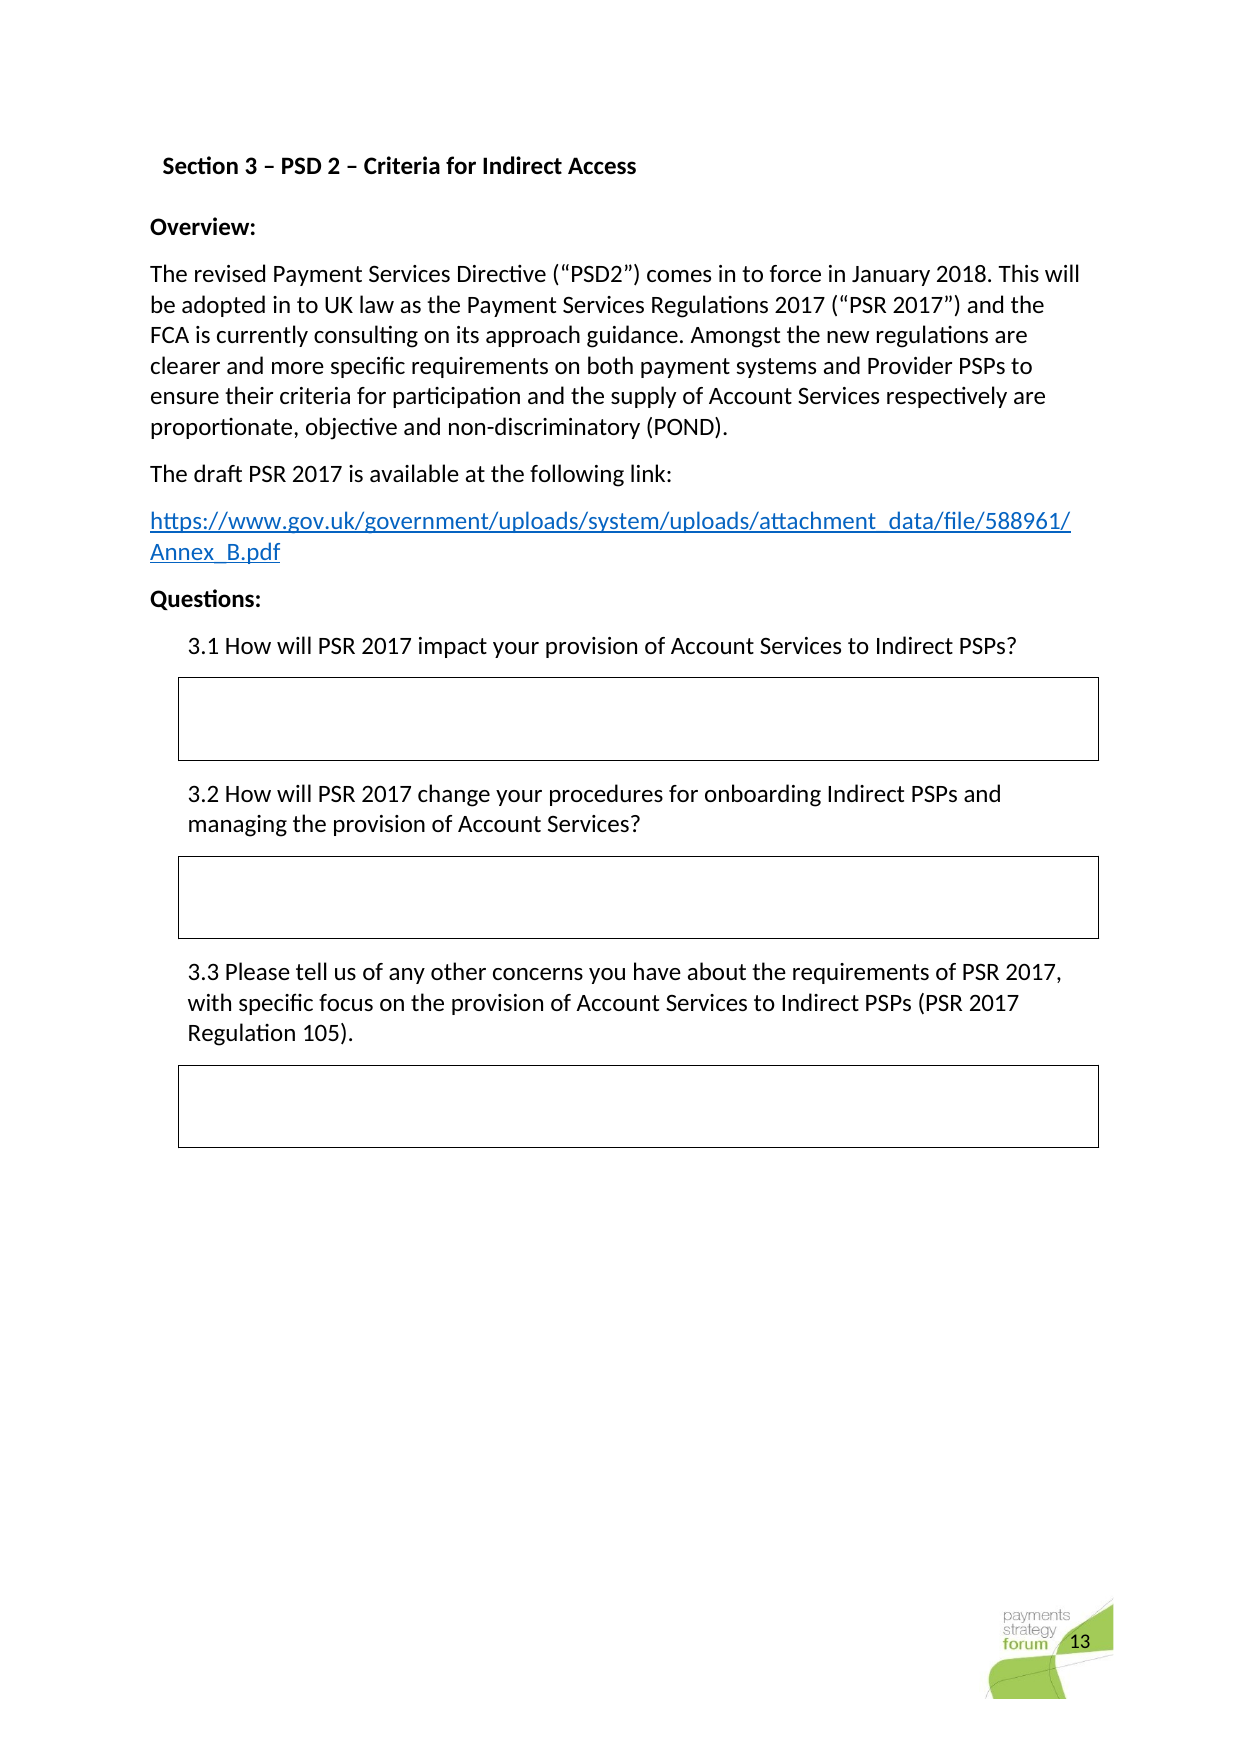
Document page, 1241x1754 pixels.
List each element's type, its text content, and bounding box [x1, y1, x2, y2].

text 3.3 Please tell us of any other concerns you have about the requirements of PSR 2017, with specific focus on the provision of Account Services to Indirect PSPs (PSR 2017 Regulation 105). [187, 956, 1090, 1048]
picture [979, 1590, 1114, 1699]
text 3.2 How will PSR 2017 change your procedures for onboarding Indirect PSPs and managing the provision of Account Services? [187, 778, 1090, 839]
text https://www.gov.uk/government/uploads/system/uploads/attachment_data/file/588961/Annex_B.pdf [150, 505, 1090, 566]
text 3.1 How will PSR 2017 impact your provision of Account Services to Indirect PSPs? [187, 630, 1090, 661]
text Overview: [150, 211, 1090, 242]
text The revised Payment Services Directive (“PSD2”) comes in to force in January 2018. This will be adopted in to UK law as the Payment Services Regulations 2017 (“PSR 2017”) and the FCA is currently consulting on its approach guidance. Amongst the new regulations are clearer and more specific requirements on both payment systems and Provider PSPs to ensure their criteria for participation and the supply of Account Services respectively are proportionate, objective and non-discriminatory (POND). [150, 258, 1090, 441]
text Questions: [150, 583, 1090, 613]
text The draft PSR 2017 is available at the following link: [150, 458, 1090, 488]
subtitle Section 3 – PSD 2 – Criteria for Indirect Access [162, 150, 1090, 181]
